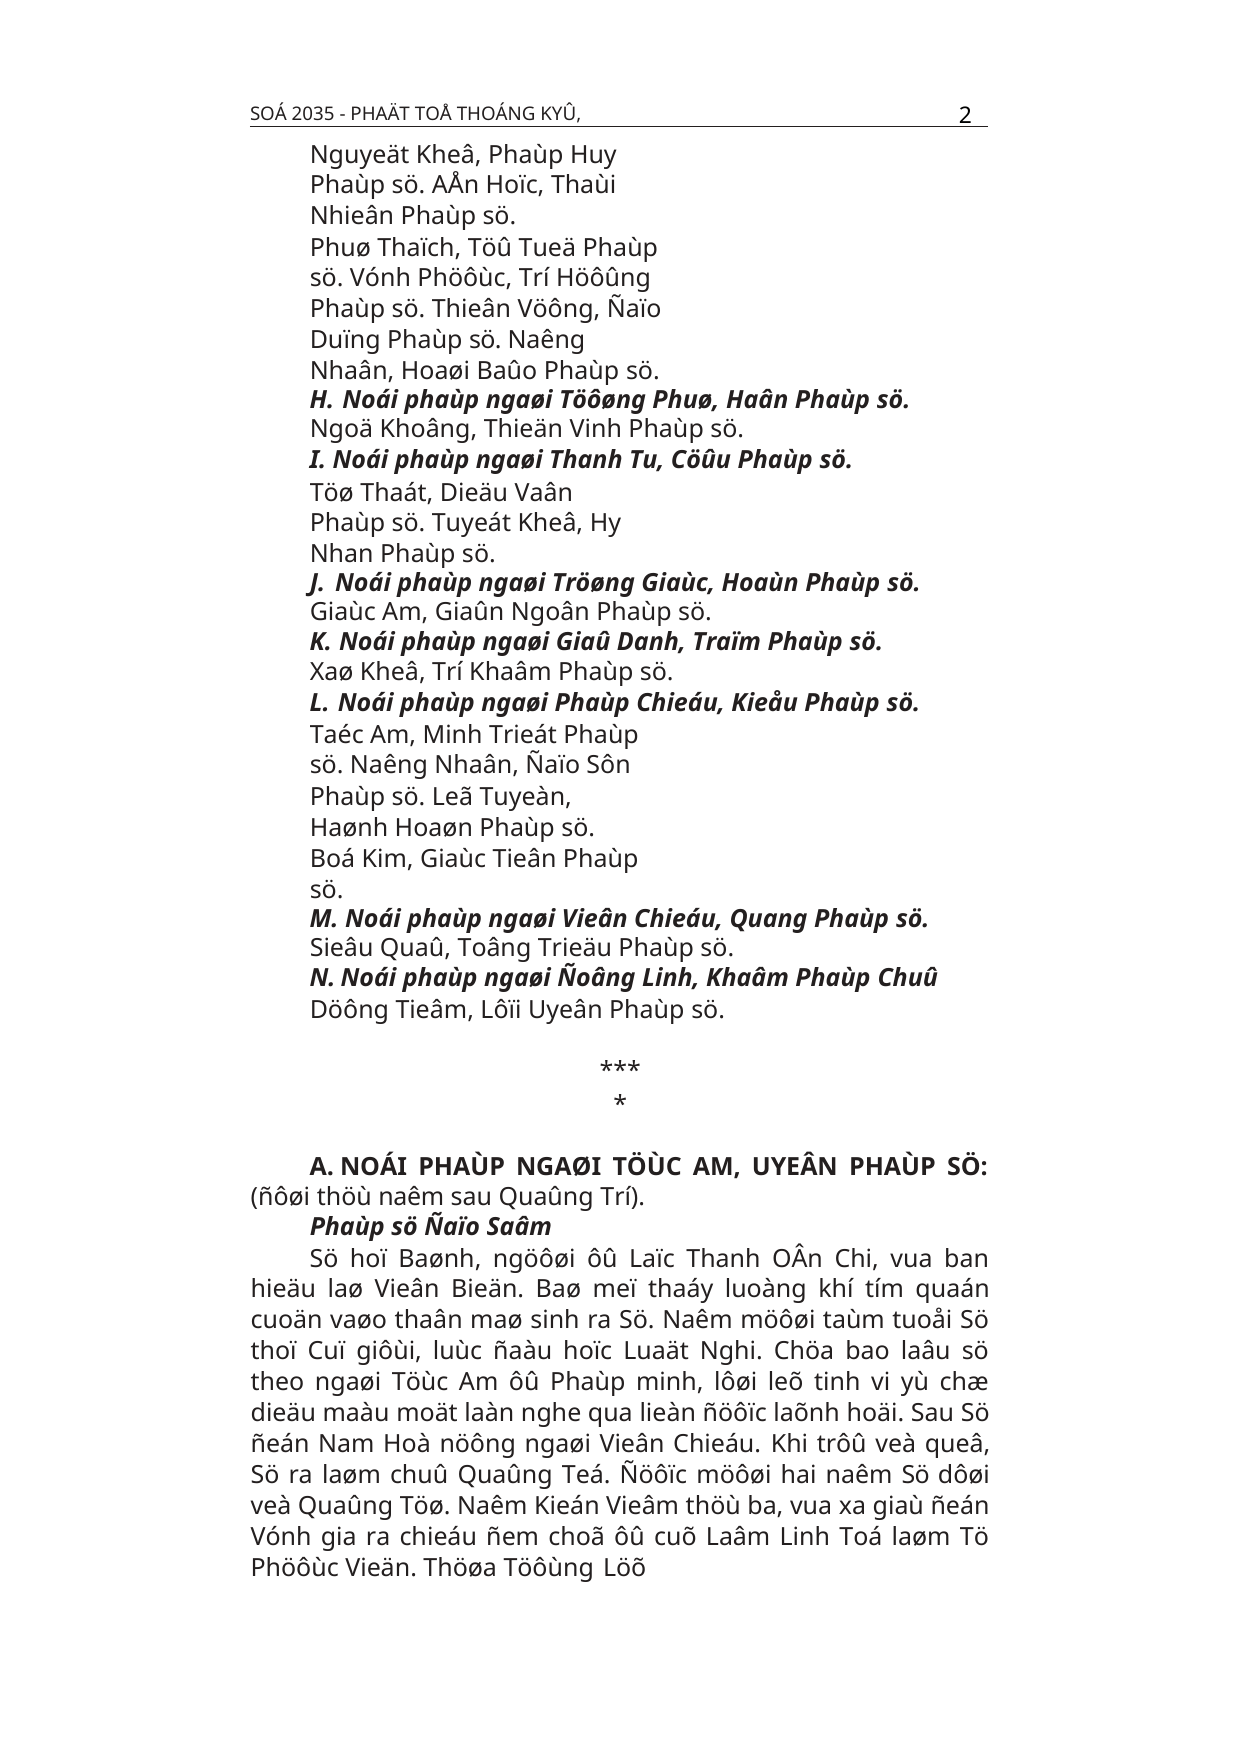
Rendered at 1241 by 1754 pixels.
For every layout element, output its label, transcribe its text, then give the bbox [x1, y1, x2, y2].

text Taéc Am, Minh Trieát Phaùp sö. Naêng Nhaân, Ñaïo Sôn Phaùp sö. Leã Tuyeàn, Haønh Hoaøn Phaùp sö. Boá Kim, Giaùc Tieân Phaùp sö. [309, 719, 642, 905]
subtitle Noái phaùp ngaøi Giaû Danh, Traïm Phaùp sö. [309, 627, 1092, 656]
text **** [592, 1053, 647, 1121]
subtitle Noái phaùp ngaøi Vieân Chieáu, Quang Phaùp sö. [309, 905, 1092, 933]
list NOÁI PHAÙP NGAØI TÖÙC AM, UYEÂN PHAÙP SÖ: (ñôøi thöù naêm sau Quaûng Trí). [250, 1151, 988, 1213]
subtitle Noái phaùp ngaøi Ñoâng Linh, Khaâm Phaùp Chuû [309, 962, 1092, 993]
subtitle Noái phaùp ngaøi Töôøng Phuø, Haân Phaùp sö. [309, 387, 1092, 414]
text Giaùc Am, Giaûn Ngoân Phaùp sö. [309, 597, 1092, 627]
text Xaø Kheâ, Trí Khaâm Phaùp sö. [309, 656, 1092, 687]
subtitle Noái phaùp ngaøi Tröøng Giaùc, Hoaùn Phaùp sö. [309, 569, 1092, 597]
text Ngoä Khoâng, Thieän Vinh Phaùp sö. [309, 414, 1092, 444]
text Döông Tieâm, Lôïi Uyeân Phaùp sö. [309, 993, 1092, 1025]
subtitle Noái phaùp ngaøi Thanh Tu, Cöûu Phaùp sö. [309, 444, 1092, 474]
text Töø Thaát, Dieäu Vaân Phaùp sö. Tuyeát Kheâ, Hy Nhan Phaùp sö. [309, 476, 624, 569]
text Sieâu Quaû, Toâng Trieäu Phaùp sö. [309, 933, 1092, 962]
subtitle Noái phaùp ngaøi Phaùp Chieáu, Kieåu Phaùp sö. [309, 687, 1092, 717]
subtitle Phaùp sö Ñaïo Saâm [309, 1213, 1092, 1241]
text Phuø Thaïch, Töû Tueä Phaùp sö. Vónh Phöôùc, Trí Höôûng Phaùp sö. Thieân Vöông, Ñaïo Duïng Phaùp sö. Naêng Nhaân, Hoaøi Baûo Phaùp sö. [309, 231, 662, 387]
text Sö hoï Baønh, ngöôøi ôû Laïc Thanh OÂn Chi, vua ban hieäu laø Vieân Bieän. Baø meï thaáy luoàng khí tím quaán cuoän vaøo thaân maø sinh ra Sö. Naêm möôøi taùm tuoåi Sö thoï Cuï giôùi, luùc ñaàu hoïc Luaät Nghi. Chöa bao laâu sö theo ngaøi Töùc Am ôû Phaùp minh, lôøi leõ tinh vi yù chæ dieäu maàu moät laàn nghe qua lieàn ñöôïc laõnh hoäi. Sau Sö ñeán Nam Hoà nöông ngaøi Vieân Chieáu. Khi trôû veà queâ, Sö ra laøm chuû Quaûng Teá. Ñöôïc möôøi hai naêm Sö dôøi veà Quaûng Töø. Naêm Kieán Vieâm thöù ba, vua xa giaù ñeán Vónh gia ra chieáu ñem choã ôû cuõ Laâm Linh Toá laøm Tö Phöôùc Vieän. Thöøa Töôùng Löõ [250, 1242, 990, 1584]
text Nguyeät Kheâ, Phaùp Huy Phaùp sö. AÅn Hoïc, Thaùi Nhieân Phaùp sö. [309, 138, 649, 231]
